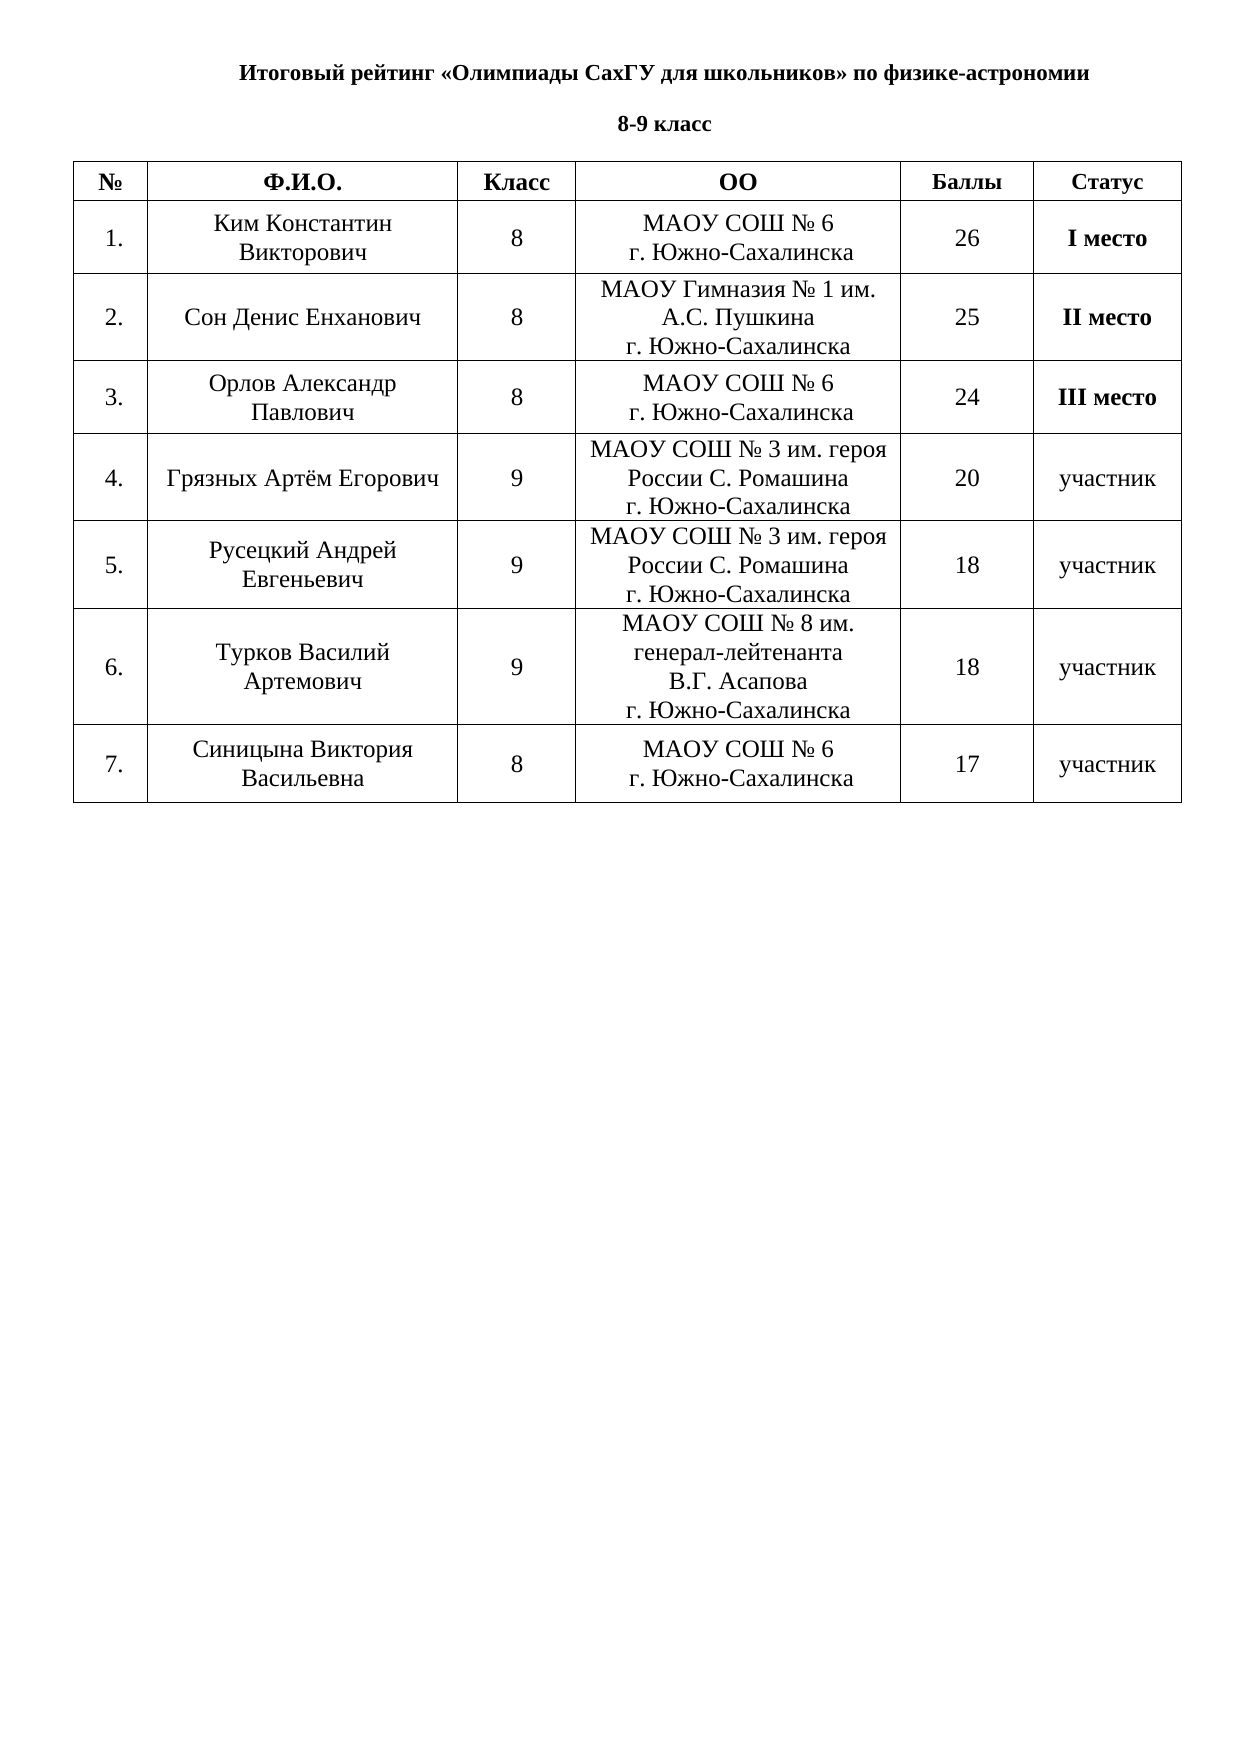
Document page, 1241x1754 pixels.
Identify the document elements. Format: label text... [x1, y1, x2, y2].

table_cell Орлов Александр Павлович [148, 361, 457, 433]
table_cell Русецкий Андрей Евгеньевич [148, 521, 457, 607]
text Итоговый рейтинг «Олимпиады СахГУ для школьников» по физике-астрономии [177, 59, 1152, 85]
table_cell МАОУ СОШ № 3 им. героя России С. Ромашина г. Южно-Сахалинска [576, 434, 900, 520]
table_cell Турков Василий Артемович [148, 609, 457, 723]
table_cell МАОУ СОШ № 6 г. Южно-Сахалинска [576, 725, 900, 802]
table_cell МАОУ СОШ № 8 им. генерал-лейтенанта В.Г. Асапова г. Южно-Сахалинска [576, 609, 900, 723]
table_cell 8 [458, 725, 575, 802]
table_cell 26 [901, 201, 1033, 273]
table_cell [74, 434, 147, 520]
table_cell 9 [458, 521, 575, 607]
table_cell [74, 521, 147, 607]
table_cell 18 [901, 521, 1033, 607]
table_cell 8 [458, 361, 575, 433]
table_cell участник [1034, 725, 1181, 802]
table_cell [74, 361, 147, 433]
table_cell Сон Денис Енханович [148, 274, 457, 360]
table_cell участник [1034, 609, 1181, 723]
table_header Класс [458, 162, 575, 200]
table_cell Ким Константин Викторович [148, 201, 457, 273]
table_cell 17 [901, 725, 1033, 802]
table_cell 8 [458, 274, 575, 360]
table_cell III место [1034, 361, 1181, 433]
table_cell I место [1034, 201, 1181, 273]
table_cell [74, 609, 147, 723]
table_cell 8 [458, 201, 575, 273]
table_cell 9 [458, 609, 575, 723]
table_header Статус [1034, 162, 1181, 200]
table_cell участник [1034, 521, 1181, 607]
table_header № [74, 162, 147, 200]
text 8-9 класс [177, 110, 1152, 136]
table_header Баллы [901, 162, 1033, 200]
table_cell МАОУ СОШ № 3 им. героя России С. Ромашина г. Южно-Сахалинска [576, 521, 900, 607]
table_cell Синицына Виктория Васильевна [148, 725, 457, 802]
table_cell МАОУ Гимназия № 1 им. А.С. Пушкина г. Южно-Сахалинска [576, 274, 900, 360]
table_cell II место [1034, 274, 1181, 360]
table_cell участник [1034, 434, 1181, 520]
table_cell Грязных Артём Егорович [148, 434, 457, 520]
table_cell [74, 201, 147, 273]
table_cell 18 [901, 609, 1033, 723]
table_cell 9 [458, 434, 575, 520]
table_header Ф.И.О. [148, 162, 457, 200]
table_cell [74, 725, 147, 802]
table_cell 25 [901, 274, 1033, 360]
table_cell МАОУ СОШ № 6 г. Южно-Сахалинска [576, 201, 900, 273]
table_cell МАОУ СОШ № 6 г. Южно-Сахалинска [576, 361, 900, 433]
table_cell 24 [901, 361, 1033, 433]
table_header ОО [576, 162, 900, 200]
table_cell [74, 274, 147, 360]
table_cell 20 [901, 434, 1033, 520]
